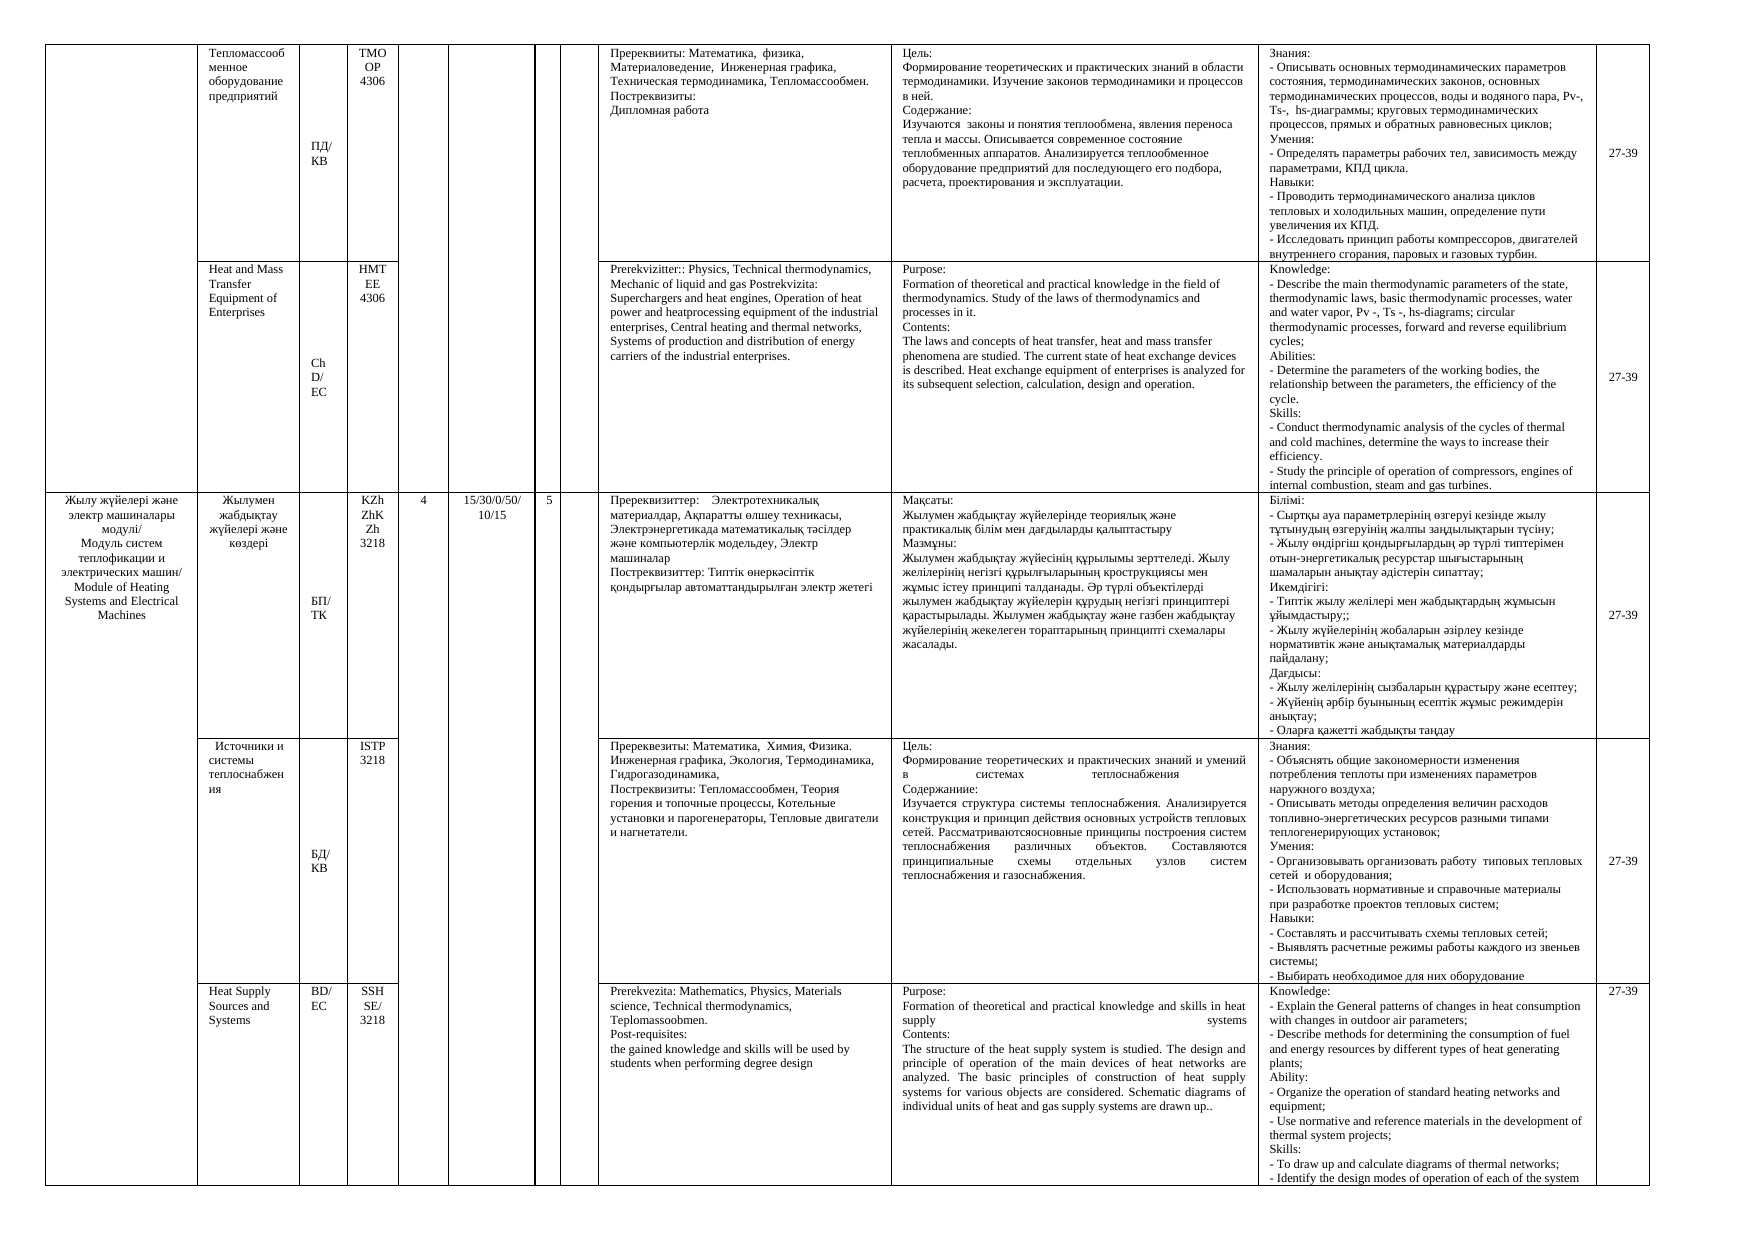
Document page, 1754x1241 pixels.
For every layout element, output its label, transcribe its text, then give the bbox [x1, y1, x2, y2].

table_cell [449, 45, 534, 492]
table_cell Цель: Формирование теоретических и практических знаний в области термодинамики. Изучение законов термодинамики и процессов в ней. Содержание: Изучаются законы и понятия теплообмена, явления переноса тепла и массы. Описывается современное состояние теплобменных аппаратов. Анализируется теплообменное оборудование предприятий для последующего его подбора, расчета, проектирования и эксплуатации. [892, 45, 1258, 261]
table_cell ISTP 3218 [348, 739, 398, 983]
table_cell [892, 984, 1258, 1185]
table_cell 4 [399, 493, 448, 1185]
table_cell [561, 493, 598, 1185]
table_cell 5 [536, 493, 560, 1185]
table_cell 27-39 [1597, 984, 1649, 1185]
table_cell Purpose: Formation of theoretical and practical knowledge in the field of thermodynamics. Study of the laws of thermodynamics and processes in it. Contents: The laws and concepts of heat transfer, heat and mass transfer phenomena are studied. The current state of heat exchange devices is described. Heat exchange equipment of enterprises is analyzed for its subsequent selection, calculation, design and operation. [892, 262, 1258, 492]
table_cell 27-39 [1597, 493, 1649, 737]
table_cell 8 [536, 45, 560, 492]
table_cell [599, 984, 891, 1185]
table_cell 27-39 [1597, 45, 1649, 261]
table_cell TMOOP 4306 [348, 45, 398, 261]
table_cell Knowledge: - Describe the main thermodynamic parameters of the state, thermodynamic laws, basic thermodynamic processes, water and water vapor, Pv -, Ts -, hs-diagrams; circular thermodynamic processes, forward and reverse equilibrium cycles; Abilities: - Determine the parameters of the working bodies, the relationship between the parameters, the efficiency of the cycle. Skills: - Conduct thermodynamic analysis of the cycles of thermal and cold machines, determine the ways to increase their efficiency. - Study the principle of operation of compressors, engines of internal combustion, steam and gas turbines. [1259, 262, 1596, 492]
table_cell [46, 45, 197, 492]
table_cell SSHSE/ 3218 [348, 984, 398, 1185]
table_cell Мақсаты: Жылумен жабдықтау жүйелерінде теориялық және практикалық білім мен дағдыларды қалыптастыру Мазмұны: Жылумен жабдықтау жүйесінің құрылымы зерттеледі. Жылу желілерінің негізгі құрылғыларының крострукциясы мен жұмыс істеу принципі талданады. Әр түрлі объектілерді жылумен жабдықтау жүйелерін құрудың негізгі принциптері қарастырылады. Жылумен жабдықтау және газбен жабдықтау жүйелерінің жекелеген тораптарының принципті схемалары жасалады. [892, 493, 1258, 737]
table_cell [46, 493, 197, 1185]
table_cell Пререквезиты: Математика, Химия, Физика. Инженерная графика, Экология, Термодинамика, Гидрогазодинамика, Постреквизиты: Тепломассообмен, Теория горения и топочные процессы, Котельные установки и парогенераторы, Тепловые двигатели и нагнетатели. [599, 739, 891, 983]
table_cell Heat and Mass Transfer Equipment of Enterprises [198, 262, 299, 492]
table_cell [198, 984, 299, 1185]
table_cell [561, 45, 598, 492]
table_cell Пререквииты: Математика, физика, Материаловедение, Инженерная графика, Техническая термодинамика, Тепломассообмен. Постреквизиты: Дипломная работа [599, 45, 891, 261]
table_cell БД/ КВ [300, 739, 347, 983]
table_cell Цель: Формирование теоретических и практических знаний и умений в системах теплоснабжения Содержаниие: Изучается структура системы теплоснабжения. Анализируется конструкция и принцип действия основных устройств тепловых сетей. Рассматриваютсяосновные принципы построения систем теплоснабжения различных объектов. Составляются принципиальные схемы отдельных узлов систем теплоснабжения и газоснабжения. [892, 739, 1258, 983]
table_cell Источники и системы теплоснабжения [198, 739, 299, 983]
table_cell ПД/ КВ [300, 45, 347, 261]
table_cell 5 [399, 45, 448, 492]
table_cell BD/ EC [300, 984, 347, 1185]
table_cell ChD/ EC [300, 262, 347, 492]
table_cell Prerekvizitter:: Physics, Technical thermodynamics, Mechanic of liquid and gas Postrekvizita: Superchargers and heat engines, Operation of heat power and heatprocessing equipment of the industrial enterprises, Central heating and thermal networks, Systems of production and distribution of energy carriers of the industrial enterprises. [599, 262, 891, 492]
table_cell Білімі: - Сыртқы ауа параметрлерінің өзгеруі кезінде жылу тұтынудың өзгеруінің жалпы заңдылықтарын түсіну; - Жылу өндіргіш қондырғылардың әр түрлі типтерімен отын-энергетикалық ресурстар шығыстарының шамаларын анықтау әдістерін сипаттау; Икемдігігі: - Типтік жылу желілері мен жабдықтардың жұмысын ұйымдастыру;; - Жылу жүйелерінің жобаларын әзірлеу кезінде нормативтік және анықтамалық материалдарды пайдалану; Дағдысы: - Жылу желілерінің сызбаларын құрастыру және есептеу; - Жүйенің әрбір буынының есептік жұмыс режимдерін анықтау; - Оларға қажетті жабдықты таңдау [1259, 493, 1596, 737]
table_cell 15/30/0/50/10/15 [449, 493, 534, 1185]
table_cell БП/ ТК [300, 493, 347, 737]
table_cell 27-39 [1597, 739, 1649, 983]
table_cell Пререквизиттер: Электротехникалық материалдар, Ақпаратты өлшеу техникасы, Электрэнергетикада математикалық тәсілдер және компьютерлік модельдеу, Электр машиналар Постреквизиттер: Типтік өнеркәсіптік қондырғылар автоматтандырылған электр жетегі [599, 493, 891, 737]
table_cell Тепломассообменное оборудование предприятий [198, 45, 299, 261]
table_cell Знания: - Описывать основных термодинамических параметров состояния, термодинамических законов, основных термодинамических процессов, воды и водяного пара, Pv-, Ts-, hs-диаграммы; круговых термодинамических процессов, прямых и обратных равновесных циклов; Умения: - Определять параметры рабочих тел, зависимость между параметрами, КПД цикла. Навыки: - Проводить термодинамического анализа циклов тепловых и холодильных машин, определение пути увеличения их КПД. - Исследовать принцип работы компрессоров, двигателей внутреннего сгорания, паровых и газовых турбин. [1259, 45, 1596, 261]
table_cell KZhZhKZh 3218 [348, 493, 398, 737]
table_cell HMTEE 4306 [348, 262, 398, 492]
table_cell Жылумен жабдықтау жүйелері және көздері [198, 493, 299, 737]
table_cell 27-39 [1597, 262, 1649, 492]
